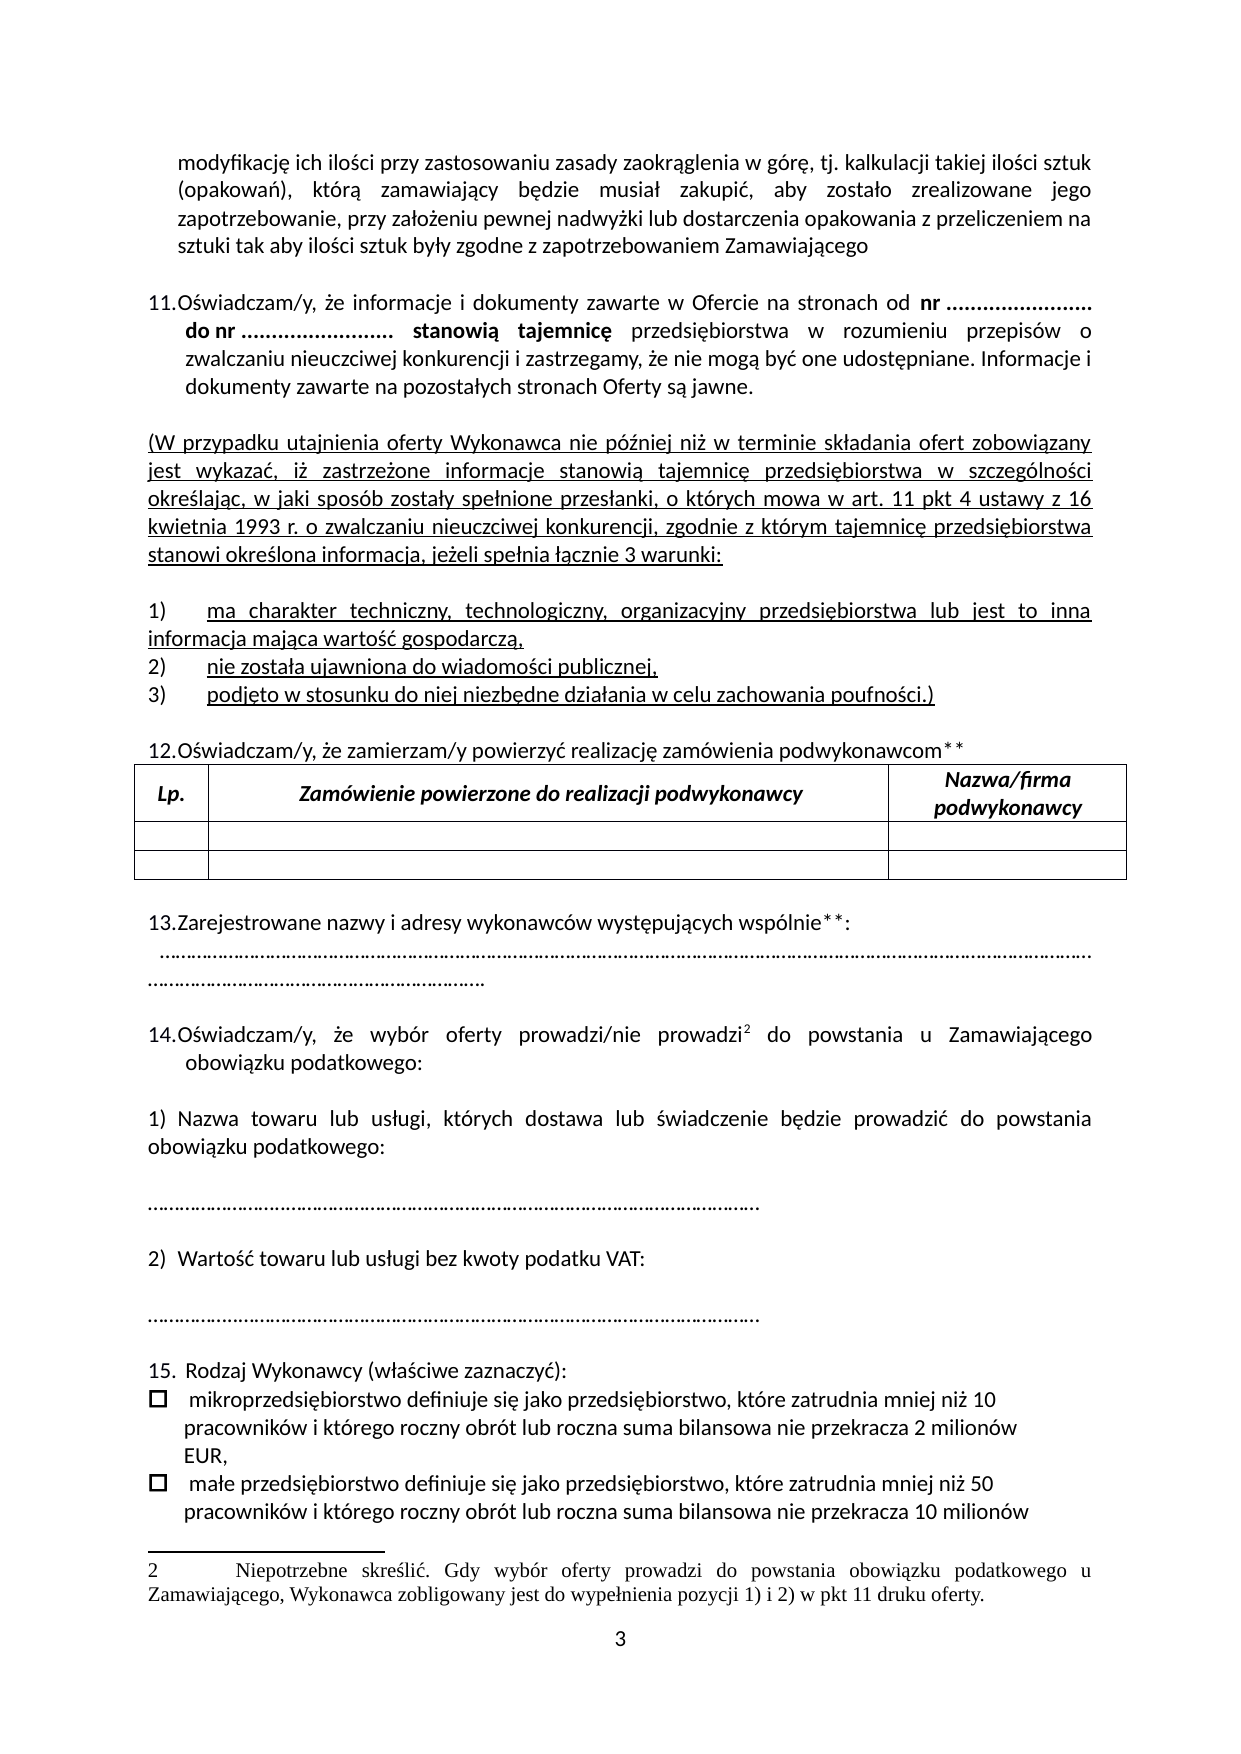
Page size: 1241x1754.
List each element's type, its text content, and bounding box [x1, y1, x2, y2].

list Oświadczam/y, że informacje i dokumenty zawarte w Ofercie na stronach od nr ........................ do nr ......................... stanowią tajemnicę przedsiębiorstwa w rozumieniu przepisów o zwalczaniu nieuczciwej konkurencji i zastrzegamy, że nie mogą być one udostępniane. Informacje i dokumenty zawarte na pozostałych stronach Oferty są jawne. [148, 288, 1093, 400]
list Rodzaj Wykonawcy (właściwe zaznaczyć): [148, 1357, 1093, 1385]
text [177, 148, 1093, 260]
list Oświadczam/y, że wybór oferty prowadzi/nie prowadzi do powstania u Zamawiającego obowiązku podatkowego: [148, 1020, 1093, 1076]
text pracowników i którego roczny obrót lub roczna suma bilansowa nie przekracza 10 milionów [148, 1497, 1067, 1525]
text małe przedsiębiorstwo definiuje się jako przedsiębiorstwo, które zatrudnia mniej niż 50 [148, 1469, 1067, 1497]
list nie została ujawniona do wiadomości publicznej, [148, 652, 1093, 680]
table_cell [209, 851, 888, 879]
text mikroprzedsiębiorstwo definiuje się jako przedsiębiorstwo, które zatrudnia mniej niż 10 [148, 1385, 1067, 1413]
list Oświadczam/y, że zamierzam/y powierzyć realizację zamówienia podwykonawcom** [148, 736, 1093, 764]
list Wartość towaru lub usługi bez kwoty podatku VAT: [148, 1244, 1093, 1273]
list ma charakter techniczny, technologiczny, organizacyjny przedsiębiorstwa lub jest to inna informacja mająca wartość gospodarczą, [148, 596, 1093, 652]
table_cell [889, 851, 1126, 879]
list Nazwa towaru lub usługi, których dostawa lub świadczenie będzie prowadzić do powstania obowiązku podatkowego: [148, 1104, 1093, 1161]
table_cell [209, 822, 888, 850]
table_header Nazwa/firma podwykonawcy [889, 765, 1126, 821]
text ……………..……………………………………………………………………………………… [148, 1301, 1093, 1329]
table_cell [889, 822, 1126, 850]
table_cell [135, 822, 208, 850]
text ……………………..……………………………………………………………………………… [148, 1188, 1093, 1217]
text (W przypadku utajnienia oferty Wykonawca nie później niż w terminie składania ofert zobowiązany jest wykazać, iż zastrzeżone informacje stanowią tajemnicę przedsiębiorstwa w szczególności określając, w jaki sposób zostały spełnione przesłanki, o których mowa w art. 11 pkt 4 ustawy z 16 kwietnia 1993 r. o zwalczaniu nieuczciwej konkurencji, zgodnie z którym tajemnicę przedsiębiorstwa stanowi określona informacja, jeżeli spełnia łącznie 3 warunki: [148, 537, 1093, 568]
list podjęto w stosunku do niej niezbędne działania w celu zachowania poufności.) [148, 680, 1093, 708]
table_header Lp. [135, 765, 208, 821]
list Zarejestrowane nazwy i adresy wykonawców występujących wspólnie**: [148, 908, 1093, 936]
table_header Zamówienie powierzone do realizacji podwykonawcy [209, 765, 888, 821]
text (W przypadku utajnienia oferty Wykonawca nie później niż w terminie składania ofert zobowiązany jest wykazać, iż zastrzeżone informacje stanowią tajemnicę przedsiębiorstwa w szczególności określając, w jaki sposób zostały spełnione przesłanki, o których mowa w art. 11 pkt 4 ustawy z 16 kwietnia 1993 r. o zwalczaniu nieuczciwej konkurencji, zgodnie z którym tajemnicę przedsiębiorstwa stanowi określona informacja, jeżeli spełnia łącznie 3 warunki: [148, 428, 1093, 480]
text EUR, [148, 1441, 1067, 1469]
table_cell [135, 851, 208, 879]
text ……………………………………………………………………………………………………………………………………………………………………………………………………………………. [148, 936, 1093, 992]
text pracowników i którego roczny obrót lub roczna suma bilansowa nie przekracza 2 milionów [148, 1413, 1067, 1441]
